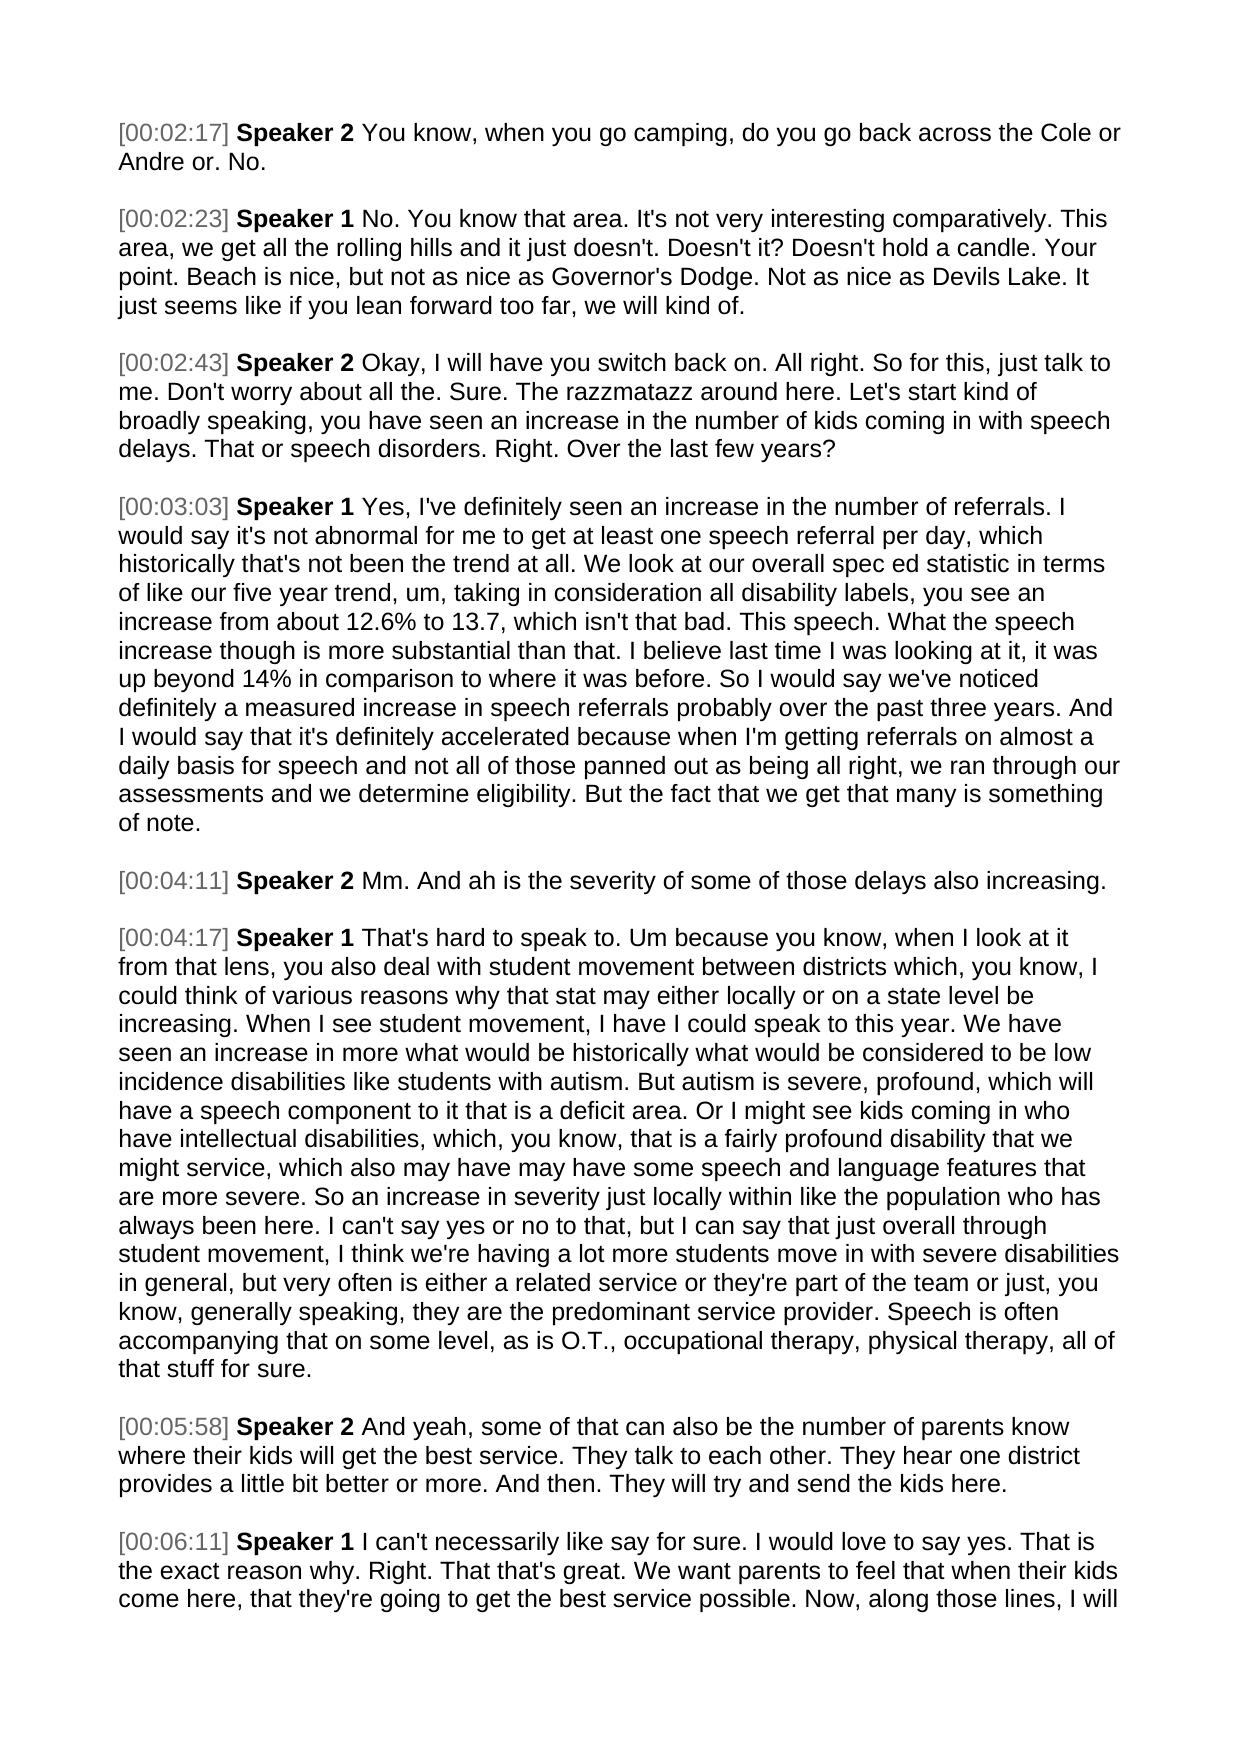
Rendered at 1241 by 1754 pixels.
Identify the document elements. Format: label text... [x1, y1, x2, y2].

text [00:03:03] Speaker 1 Yes, I've definitely seen an increase in the number of referrals. I would say it's not abnormal for me to get at least one speech referral per day, which historically that's not been the trend at all. We look at our overall spec ed statistic in terms of like our five year trend, um, taking in consideration all disability labels, you see an increase from about 12.6% to 13.7, which isn't that bad. This speech. What the speech increase though is more substantial than that. I believe last time I was looking at it, it was up beyond 14% in comparison to where it was before. So I would say we've noticed definitely a measured increase in speech referrals probably over the past three years. And I would say that it's definitely accelerated because when I'm getting referrals on almost a daily basis for speech and not all of those panned out as being all right, we ran through our assessments and we determine eligibility. But the fact that we get that many is something of note. [118, 492, 1122, 837]
text [00:04:11] Speaker 2 Mm. And ah is the severity of some of those delays also increasing. [118, 866, 1122, 894]
text [00:02:17] Speaker 2 You know, when you go camping, do you go back across the Cole or Andre or. No. [118, 118, 1122, 176]
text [118, 1527, 1122, 1613]
text [00:04:17] Speaker 1 That's hard to speak to. Um because you know, when I look at it from that lens, you also deal with student movement between districts which, you know, I could think of various reasons why that stat may either locally or on a state level be increasing. When I see student movement, I have I could speak to this year. We have seen an increase in more what would be historically what would be considered to be low incidence disabilities like students with autism. But autism is severe, profound, which will have a speech component to it that is a deficit area. Or I might see kids coming in who have intellectual disabilities, which, you know, that is a fairly profound disability that we might service, which also may have may have some speech and language features that are more severe. So an increase in severity just locally within like the population who has always been here. I can't say yes or no to that, but I can say that just overall through student movement, I think we're having a lot more students move in with severe disabilities in general, but very often is either a related service or they're part of the team or just, you know, generally speaking, they are the predominant service provider. Speech is often accompanying that on some level, as is O.T., occupational therapy, physical therapy, all of that stuff for sure. [118, 923, 1122, 1383]
text [00:05:58] Speaker 2 And yeah, some of that can also be the number of parents know where their kids will get the best service. They talk to each other. They hear one district provides a little bit better or more. And then. They will try and send the kids here. [118, 1412, 1122, 1498]
text [00:02:23] Speaker 1 No. You know that area. It's not very interesting comparatively. This area, we get all the rolling hills and it just doesn't. Doesn't it? Doesn't hold a candle. Your point. Beach is nice, but not as nice as Governor's Dodge. Not as nice as Devils Lake. It just seems like if you lean forward too far, we will kind of. [118, 204, 1122, 319]
text [00:02:43] Speaker 2 Okay, I will have you switch back on. All right. So for this, just talk to me. Don't worry about all the. Sure. The razzmatazz around here. Let's start kind of broadly speaking, you have seen an increase in the number of kids coming in with speech delays. That or speech disorders. Right. Over the last few years? [118, 348, 1122, 463]
